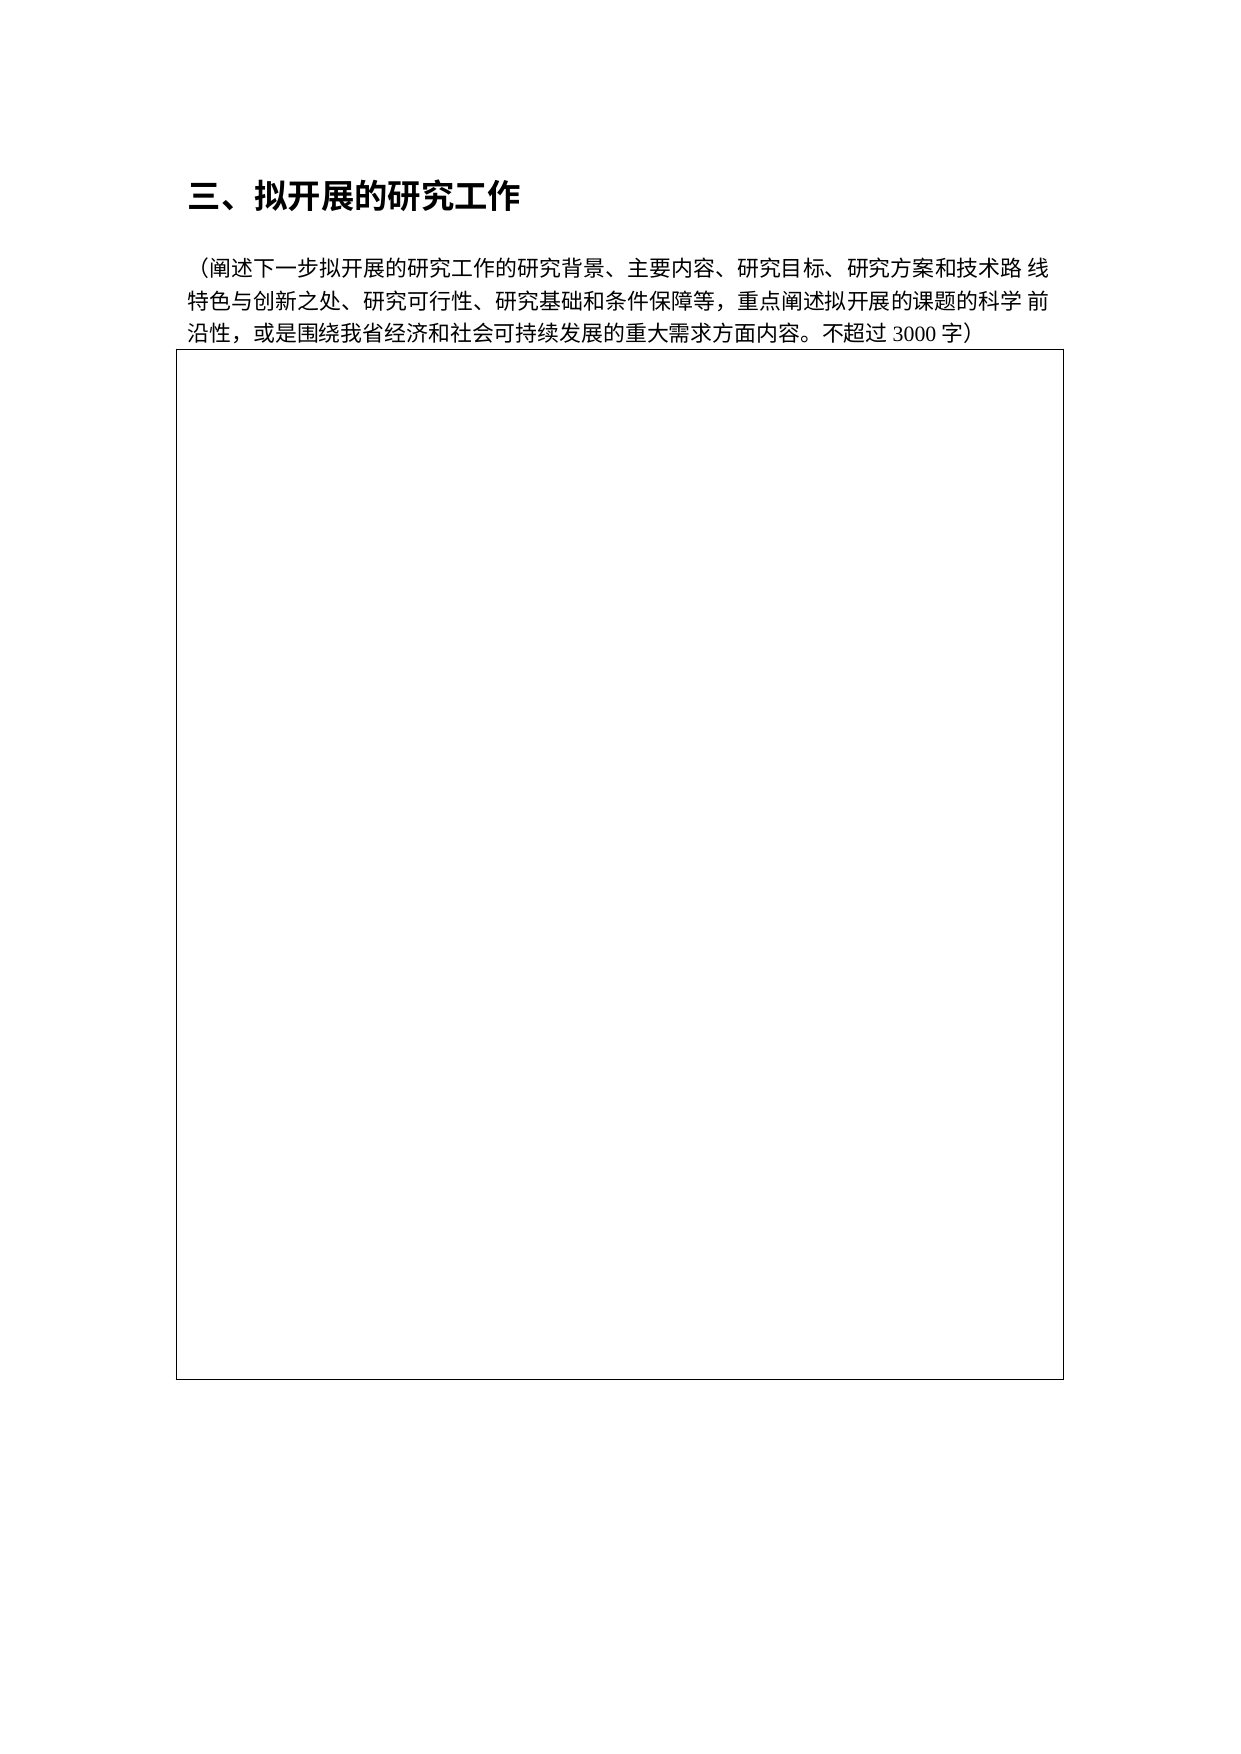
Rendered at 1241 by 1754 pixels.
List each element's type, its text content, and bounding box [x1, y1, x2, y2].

text 三、拟开展的研究工作 [187, 162, 1053, 227]
text （阐述下一步拟开展的研究工作的研究背景、主要内容、研究目标、研究方案和技术路 线、特色与创新之处、研究可行性、研究基础和条件保障等，重点阐述拟开展的课题的科学 前沿性，或是围绕我省经济和社会可持续发展的重大需求方面内容。不超过 3000 字） [187, 251, 1053, 348]
table_header [177, 350, 1063, 1379]
